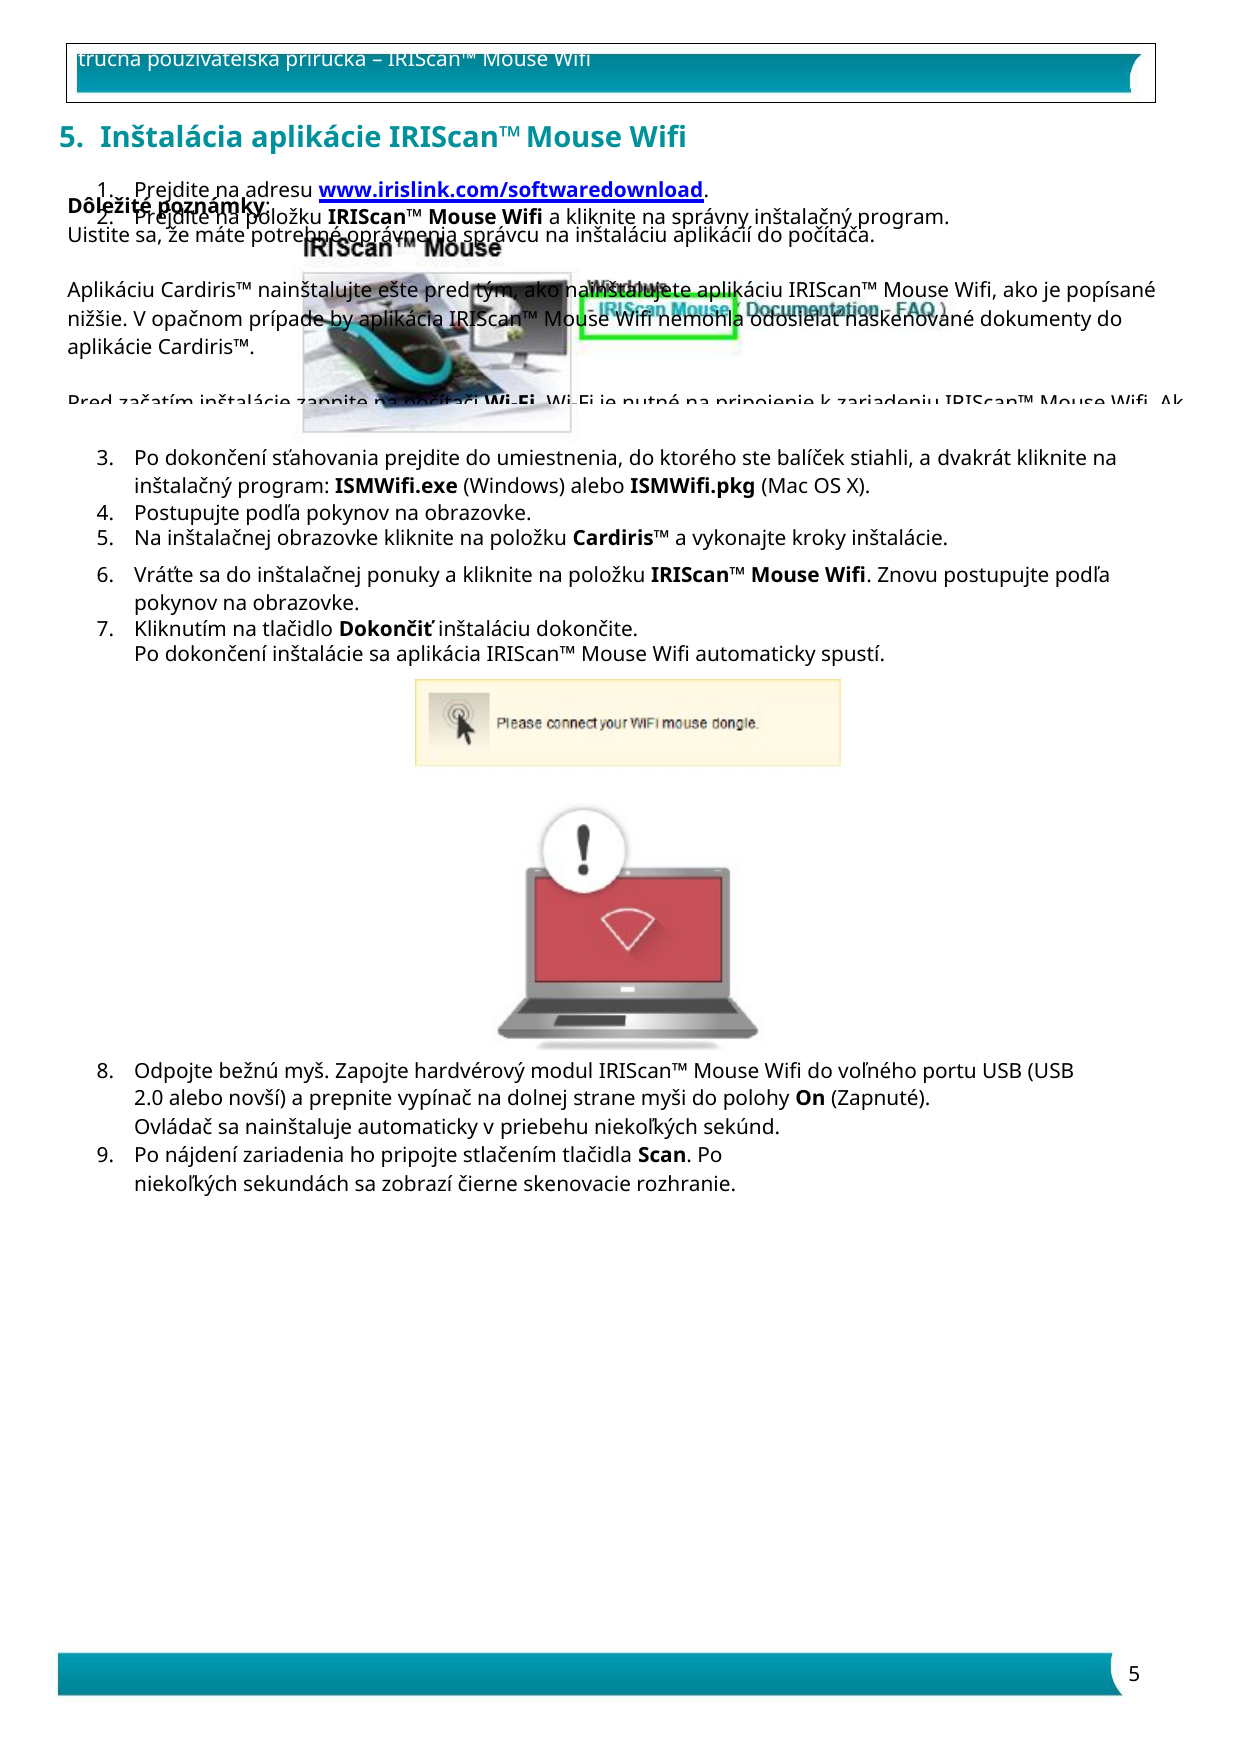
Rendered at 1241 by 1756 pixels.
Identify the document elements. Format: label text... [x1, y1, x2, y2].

list Postupujte podľa pokynov na obrazovke. [96, 500, 1213, 525]
picture [67, 56, 75, 65]
list Prejdite na položku IRIScan™ Mouse Wifi a kliknite na správny inštalačný program. [96, 202, 1213, 231]
list Po nájdení zariadenia ho pripojte stlačením tlačidla Scan. Po niekoľkých sekundách sa zobrazí čierne skenovacie rozhranie. [96, 1140, 762, 1197]
picture [415, 679, 841, 1050]
list Kliknutím na tlačidlo Dokončiť inštaláciu dokončite. [96, 617, 1213, 642]
subtitle Inštalácia aplikácie IRIScan™ Mouse Wifi [59, 117, 1213, 156]
picture [292, 230, 955, 444]
list Prejdite na adresu www.irislink.com/softwaredownload. [96, 180, 1213, 202]
list Na inštalačnej obrazovke kliknite na položku Cardiris™ a vykonajte kroky inštalácie. [96, 525, 1213, 551]
picture [67, 44, 1155, 102]
text Po dokončení inštalácie sa aplikácia IRIScan™ Mouse Wifi automaticky spustí. [134, 642, 1213, 667]
list Po dokončení sťahovania prejdite do umiestnenia, do ktorého ste balíček stiahli, a dvakrát kliknite na inštalačný program: ISMWifi.exe (Windows) alebo ISMWifi.pkg (Mac OS X). [96, 443, 1160, 500]
text 2.0 alebo novší) a prepnite vypínač na dolnej strane myši do polohy On (Zapnuté). Ovládač sa nainštaluje automaticky v priebehu niekoľkých sekúnd. [134, 1083, 997, 1140]
list Vráťte sa do inštalačnej ponuky a kliknite na položku IRIScan™ Mouse Wifi. Znovu postupujte podľa pokynov na obrazovke. [96, 560, 1136, 617]
picture [47, 1641, 1136, 1705]
